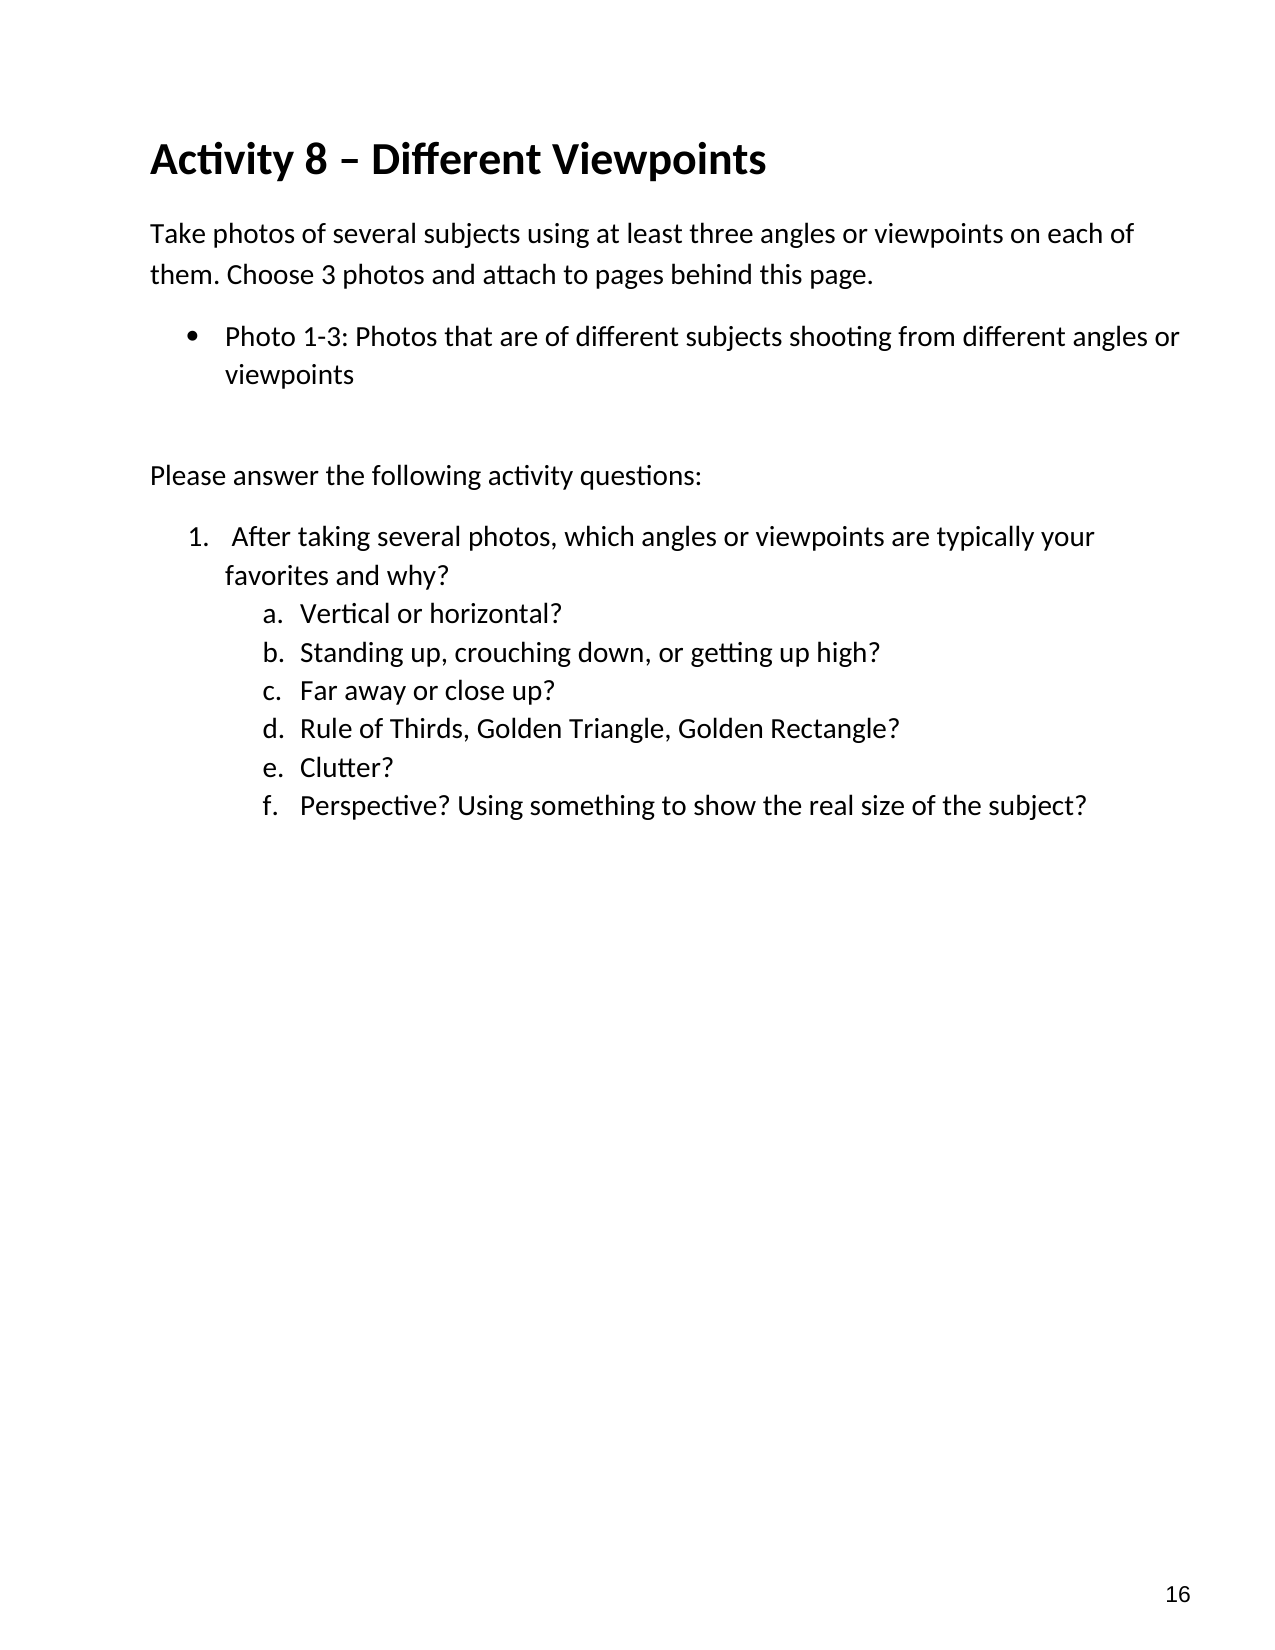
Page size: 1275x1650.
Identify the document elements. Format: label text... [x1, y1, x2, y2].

list Clutter? [262, 749, 1191, 784]
list Far away or close up? [262, 672, 1191, 708]
list Vertical or horizontal? [262, 595, 1191, 631]
list Rule of Thirds, Golden Triangle, Golden Rectangle? [262, 711, 1191, 746]
text Activity 8 – Different Viewpoints [150, 130, 1191, 186]
list Standing up, crouching down, or getting up high? [262, 634, 1191, 669]
list Photo 1-3: Photos that are of different subjects shooting from different angles or viewpoints [187, 318, 1191, 392]
list Perspective? Using something to show the real size of the subject? [262, 787, 1191, 823]
text Take photos of several subjects using at least three angles or viewpoints on each of them. Choose 3 photos and attach to pages behind this page. [150, 215, 1191, 292]
list After taking several photos, which angles or viewpoints are typically your favorites and why? [187, 518, 1191, 592]
text Please answer the following activity questions: [150, 457, 1191, 492]
